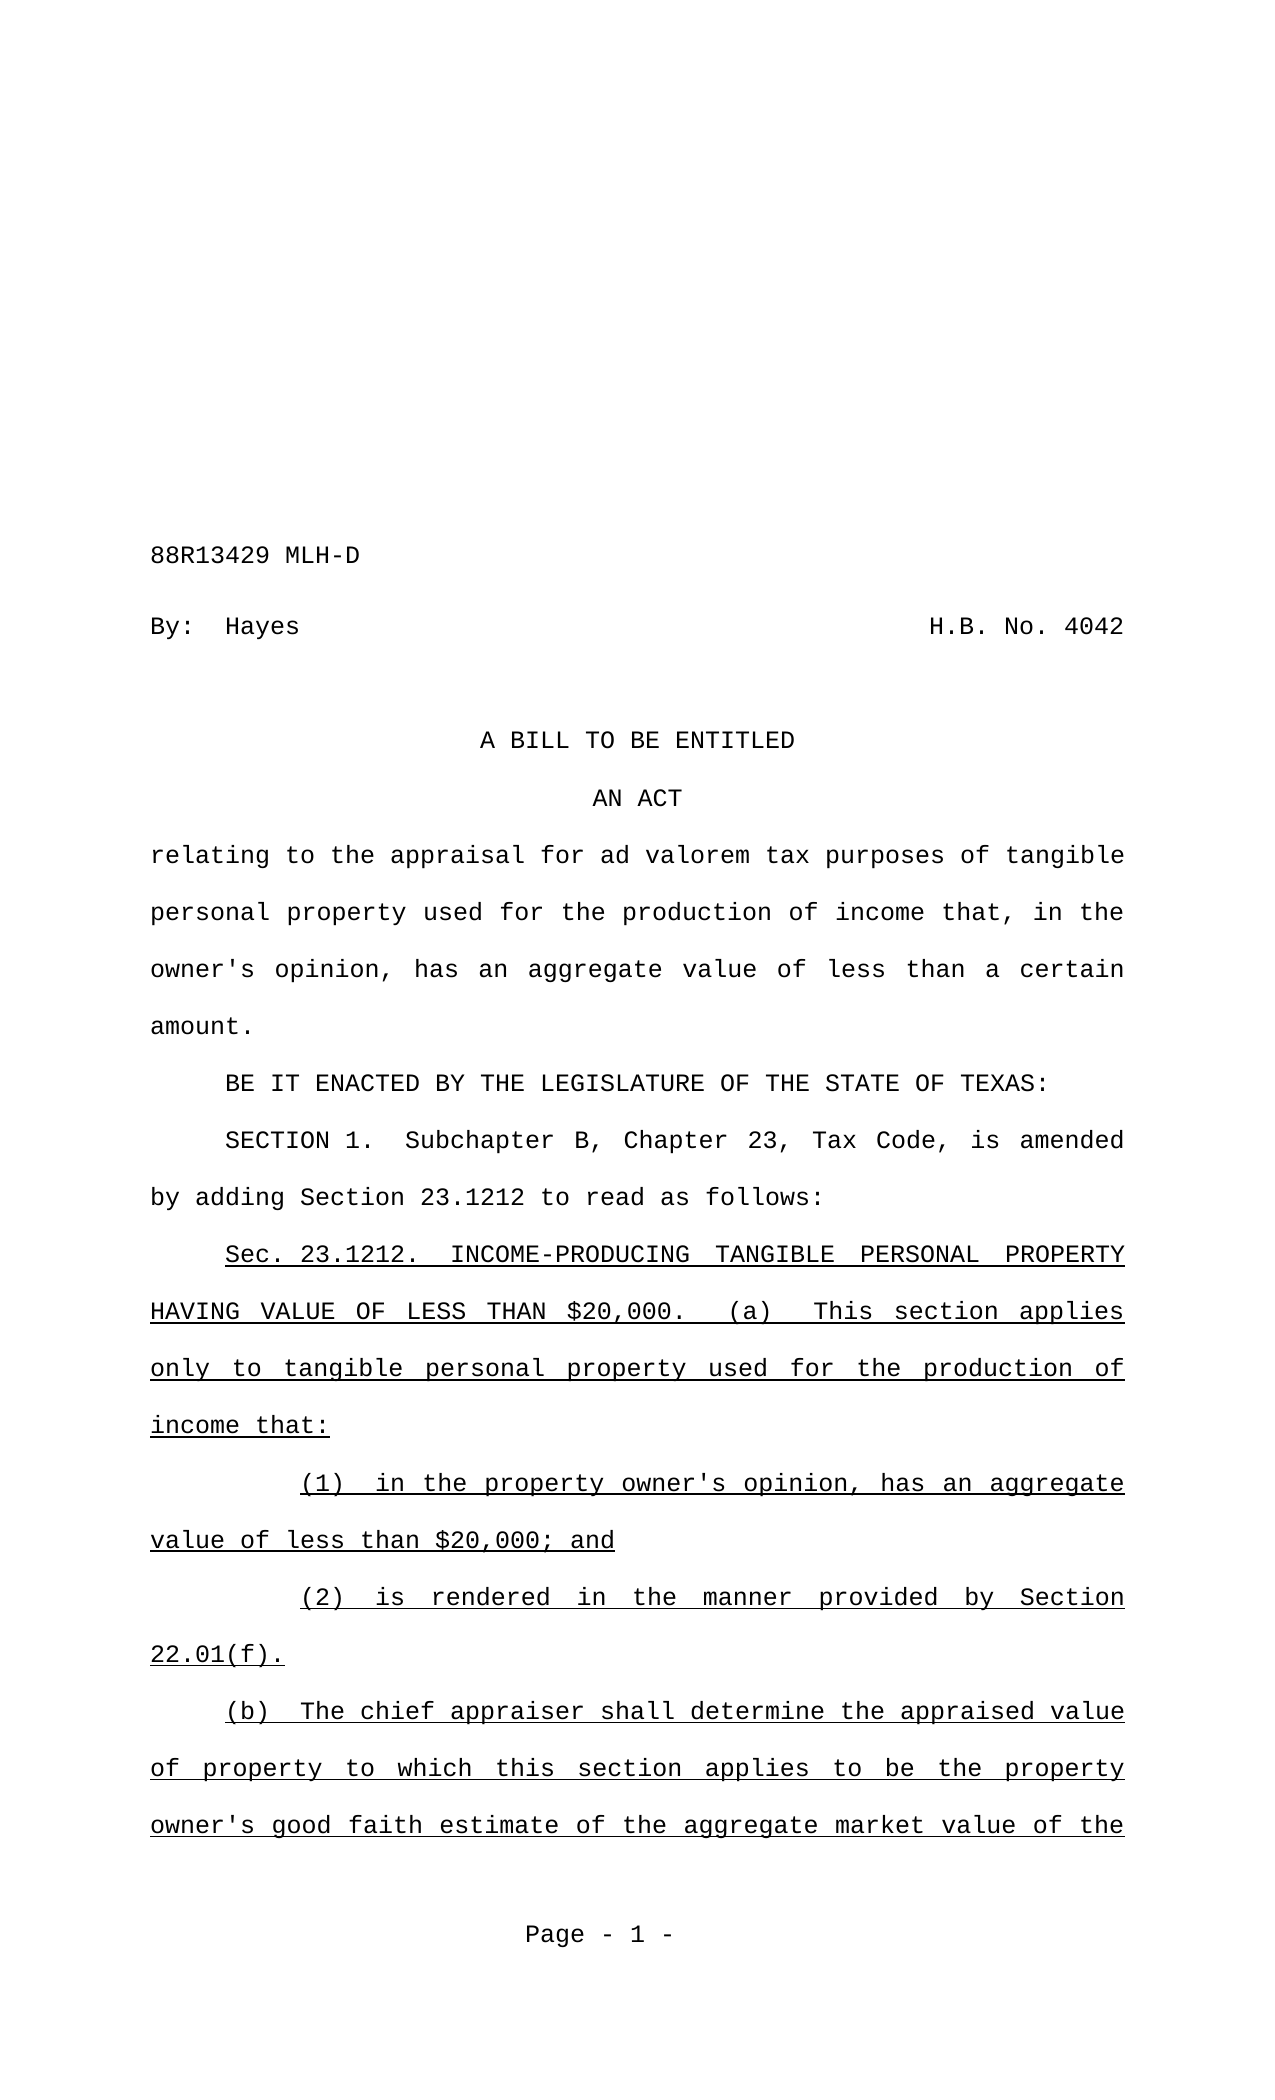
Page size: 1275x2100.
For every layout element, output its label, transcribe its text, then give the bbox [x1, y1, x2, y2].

text Sec. 23.1212. INCOME-PRODUCING TANGIBLE PERSONAL PROPERTY HAVING VALUE OF LESS THAN $20,000. (a) This section applies only to tangible personal property used for the production of income that: [150, 1381, 1125, 1441]
text (2) is rendered in the manner provided by Section 22.01(f). [150, 1584, 1125, 1670]
text (1) in the property owner's opinion, has an aggregate value of less than $20,000; and [150, 1470, 1125, 1556]
text Sec. 23.1212. INCOME-PRODUCING TANGIBLE PERSONAL PROPERTY HAVING VALUE OF LESS THAN $20,000. (a) This section applies only to tangible personal property used for the production of income that: [150, 1324, 1125, 1379]
text relating to the appraisal for ad valorem tax purposes of tangible personal property used for the production of income that, in the owner's opinion, has an aggregate value of less than a certain amount. [150, 842, 1125, 1042]
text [150, 1780, 1125, 1836]
text AN ACT [150, 785, 1125, 813]
text A BILL TO BE ENTITLED [150, 728, 1125, 756]
text BE IT ENACTED BY THE LEGISLATURE OF THE STATE OF TEXAS: [150, 1070, 1125, 1099]
text 88R13429 MLH-D [150, 542, 1125, 571]
text By: Hayes H.B. No. 4042 [150, 614, 1125, 642]
text SECTION 1. Subchapter B, Chapter 23, Tax Code, is amended by adding Section 23.1212 to read as follows: [150, 1127, 1125, 1213]
text Sec. 23.1212. INCOME-PRODUCING TANGIBLE PERSONAL PROPERTY HAVING VALUE OF LESS THAN $20,000. (a) This section applies only to tangible personal property used for the production of income that: [150, 1242, 1125, 1322]
